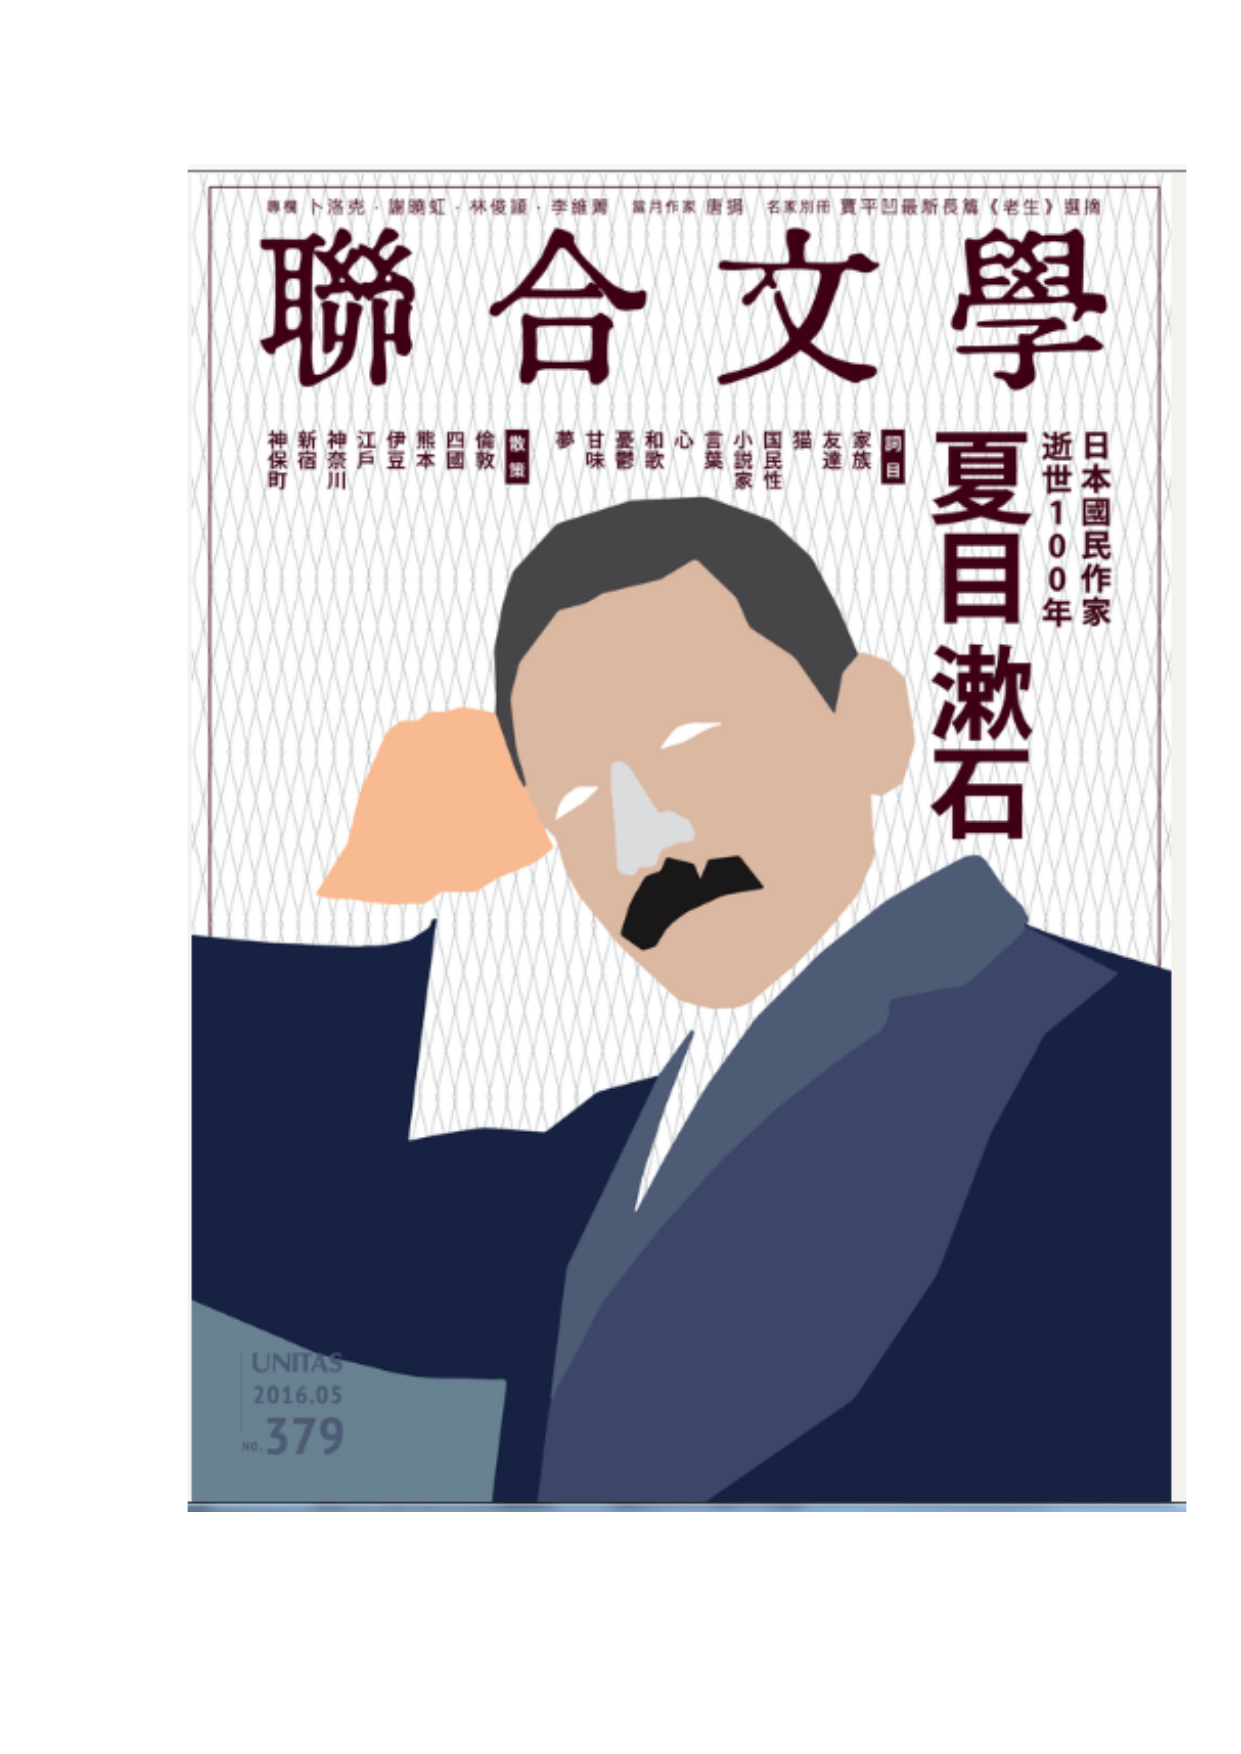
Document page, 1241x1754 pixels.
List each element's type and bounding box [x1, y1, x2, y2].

picture [187, 164, 1187, 1512]
